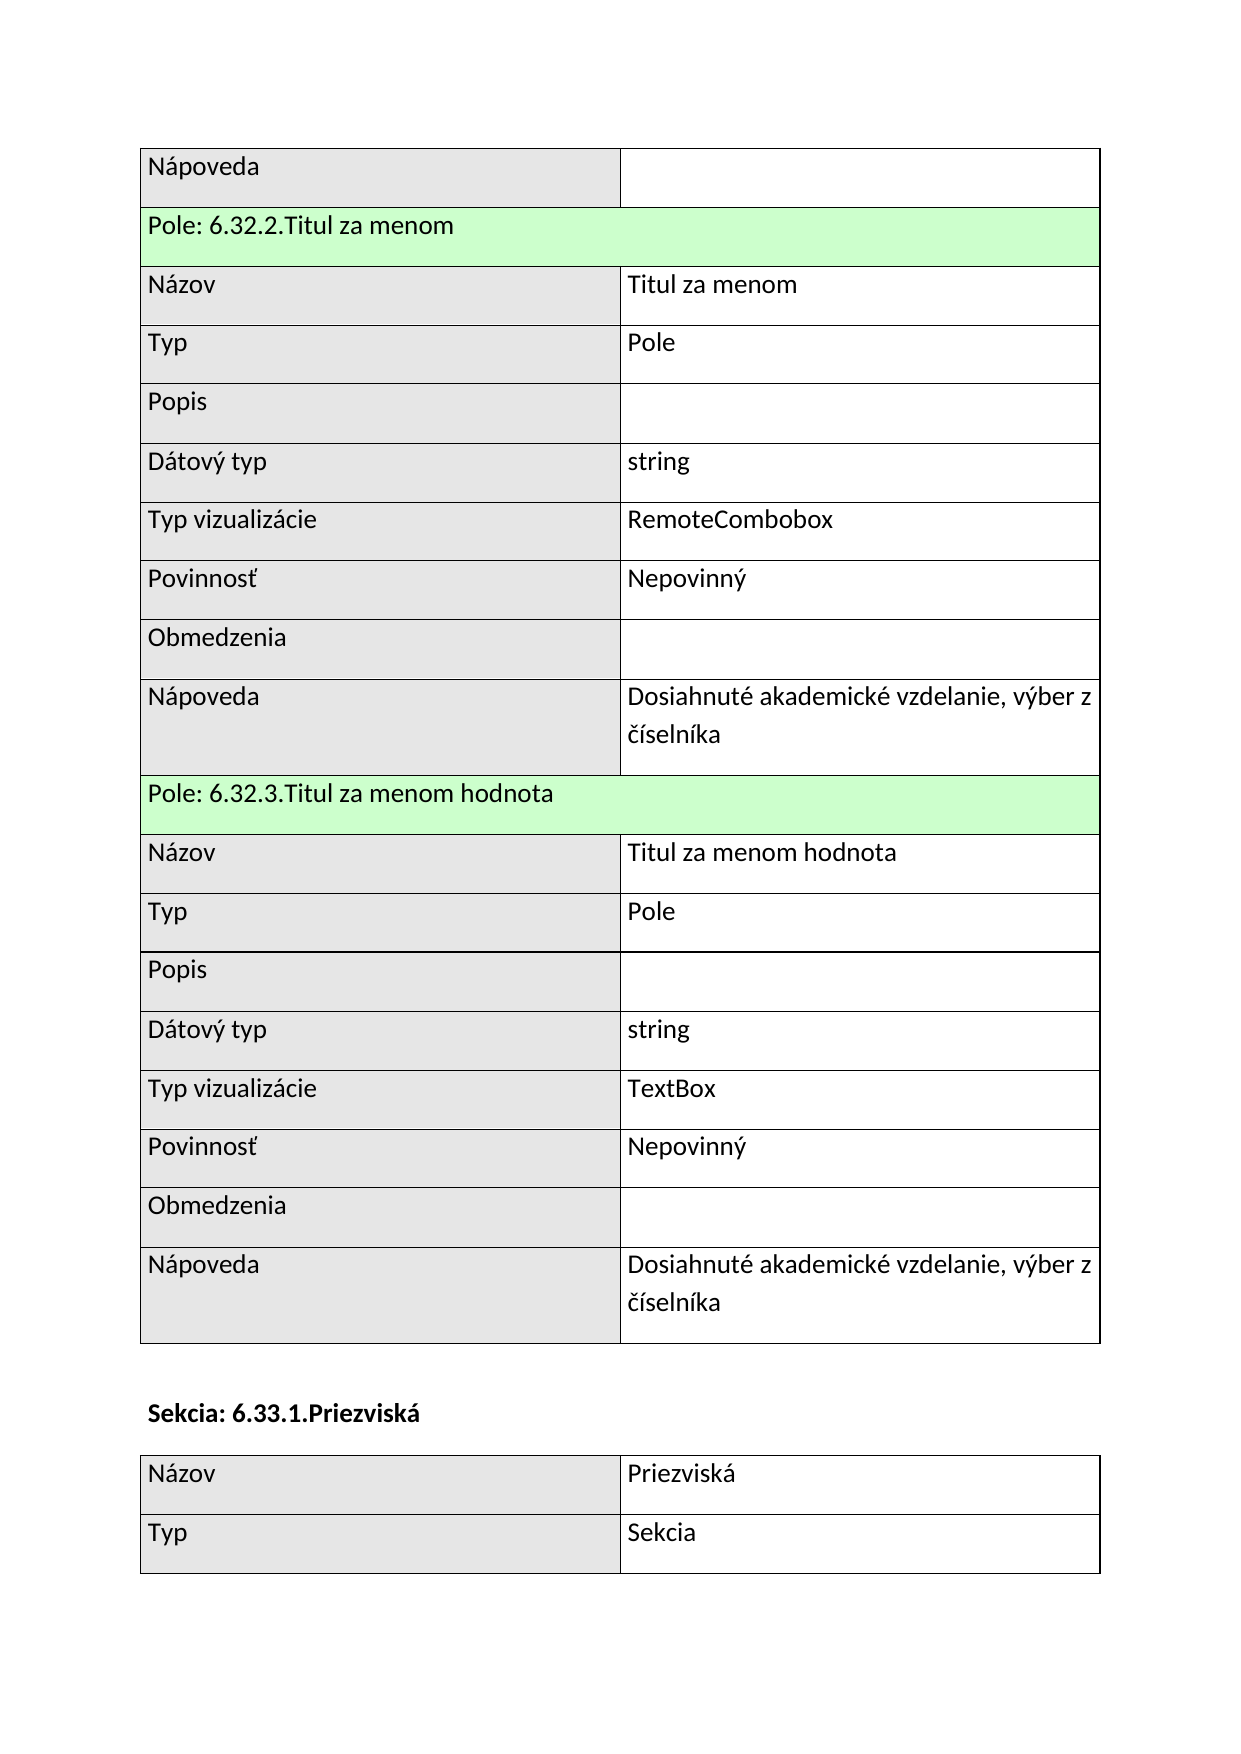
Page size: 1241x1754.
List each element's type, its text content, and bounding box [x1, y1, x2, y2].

table_cell Nepovinný [621, 561, 1099, 619]
table_cell Typ [141, 894, 620, 951]
table_header Priezviská [621, 1456, 1099, 1514]
table_cell Nápoveda [141, 149, 620, 207]
table_cell [621, 1188, 1099, 1247]
text Sekcia: 6.33.1.Priezviská [148, 1396, 1093, 1429]
table_cell Sekcia [621, 1515, 1099, 1573]
table_cell Obmedzenia [141, 1188, 620, 1247]
table_cell Obmedzenia [141, 620, 620, 678]
table_cell Titul za menom [621, 267, 1099, 324]
table_cell TextBox [621, 1071, 1099, 1128]
table_cell Pole: 6.32.3.Titul za menom hodnota [141, 776, 1099, 834]
table_cell Dosiahnuté akademické vzdelanie, výber z číselníka [621, 680, 1099, 775]
table_cell Typ vizualizácie [141, 503, 620, 560]
table_cell Titul za menom hodnota [621, 835, 1099, 893]
table_cell [621, 384, 1099, 443]
table_cell Pole [621, 894, 1099, 951]
table_cell Popis [141, 953, 620, 1011]
table_cell RemoteCombobox [621, 503, 1099, 560]
table_cell Nepovinný [621, 1130, 1099, 1187]
table_cell Popis [141, 384, 620, 443]
table_cell Dátový typ [141, 444, 620, 502]
table_cell Dátový typ [141, 1012, 620, 1070]
table_cell Povinnosť [141, 561, 620, 619]
table_header Názov [141, 1456, 620, 1514]
table_cell Dosiahnuté akademické vzdelanie, výber z číselníka [621, 1248, 1099, 1343]
table_cell Nápoveda [141, 1248, 620, 1343]
table_cell Typ [141, 326, 620, 383]
table_cell string [621, 1012, 1099, 1070]
table_cell Typ vizualizácie [141, 1071, 620, 1128]
table_cell Nápoveda [141, 680, 620, 775]
table_cell Pole [621, 326, 1099, 383]
table_cell Typ [141, 1515, 620, 1573]
table_cell string [621, 444, 1099, 502]
table_cell Pole: 6.32.2.Titul za menom [141, 208, 1099, 266]
table_cell Názov [141, 835, 620, 893]
table_cell [621, 620, 1099, 678]
table_cell Názov [141, 267, 620, 324]
table_cell Povinnosť [141, 1130, 620, 1187]
table_cell [621, 149, 1099, 207]
table_cell [621, 953, 1099, 1011]
